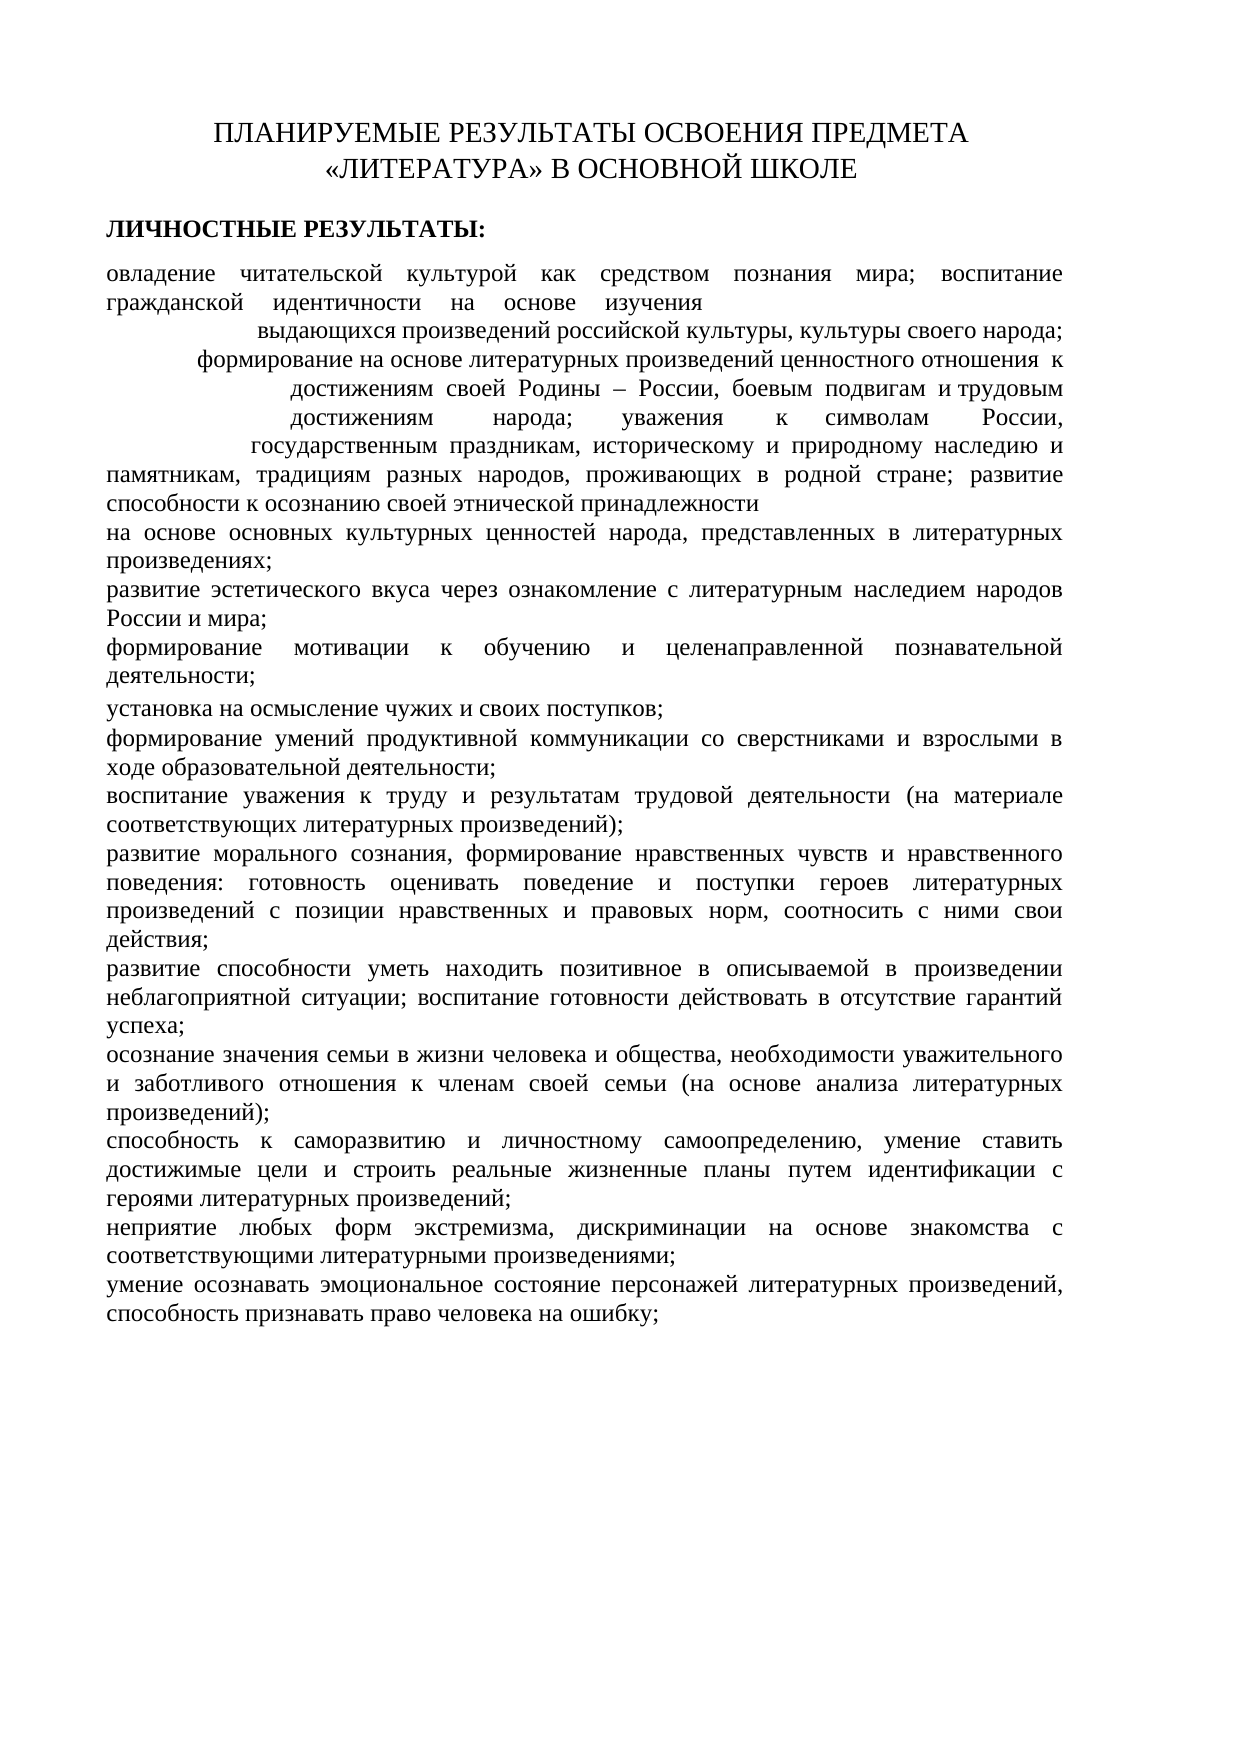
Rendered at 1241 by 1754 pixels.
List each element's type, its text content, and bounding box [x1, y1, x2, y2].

text умение осознавать эмоциональное состояние персонажей литературных произведений, способность признавать право человека на ошибку; [106, 1269, 1063, 1327]
text «ЛИТЕРАТУРА» В ОСНОВНОЙ ШКОЛЕ [106, 151, 1076, 185]
text формирование мотивации к обучению и целенаправленной познавательной деятельности; [106, 632, 1063, 689]
text осознание значения семьи в жизни человека и общества, необходимости уважительного и заботливого отношения к членам своей семьи (на основе анализа литературных произведений); [106, 1039, 1063, 1125]
text ЛИЧНОСТНЫЕ РЕЗУЛЬТАТЫ: [106, 214, 1076, 243]
text ПЛАНИРУЕМЫЕ РЕЗУЛЬТАТЫ ОСВОЕНИЯ ПРЕДМЕТА [106, 115, 1076, 149]
text развитие способности уметь находить позитивное в описываемой в произведении неблагоприятной ситуации; воспитание готовности действовать в отсутствие гарантий успеха; [106, 953, 1063, 1039]
text овладение читательской культурой как средством познания мира; воспитание гражданской идентичности на основе изучения [106, 258, 1063, 316]
text выдающихся произведений российской культуры, культуры своего народа; формирование на основе литературных произведений ценностного отношения к достижениям своей Родины – России, боевым подвигам и трудовым достижениям народа; уважения к символам России, государственным праздникам, историческому и природному наследию и [106, 316, 1063, 459]
text развитие эстетического вкуса через ознакомление с литературным наследием народов России и мира; [106, 574, 1063, 632]
text развитие морального сознания, формирование нравственных чувств и нравственного поведения: готовность оценивать поведение и поступки героев литературных произведений с позиции нравственных и правовых норм, соотносить с ними свои действия; [106, 838, 1063, 953]
text на основе основных культурных ценностей народа, представленных в литературных произведениях; [106, 517, 1063, 574]
text неприятие любых форм экстремизма, дискриминации на основе знакомства с соответствующими литературными произведениями; [106, 1212, 1063, 1269]
text установка на осмысление чужих и своих поступков; [106, 689, 1076, 723]
text формирование умений продуктивной коммуникации со сверстниками и взрослыми в ходе образовательной деятельности; [106, 723, 1063, 780]
text воспитание уважения к труду и результатам трудовой деятельности (на материале соответствующих литературных произведений); [106, 780, 1063, 838]
text способность к саморазвитию и личностному самоопределению, умение ставить достижимые цели и строить реальные жизненные планы путем идентификации с героями литературных произведений; [106, 1125, 1063, 1212]
text памятникам, традициям разных народов, проживающих в родной стране; развитие способности к осознанию своей этнической принадлежности [106, 459, 1063, 517]
